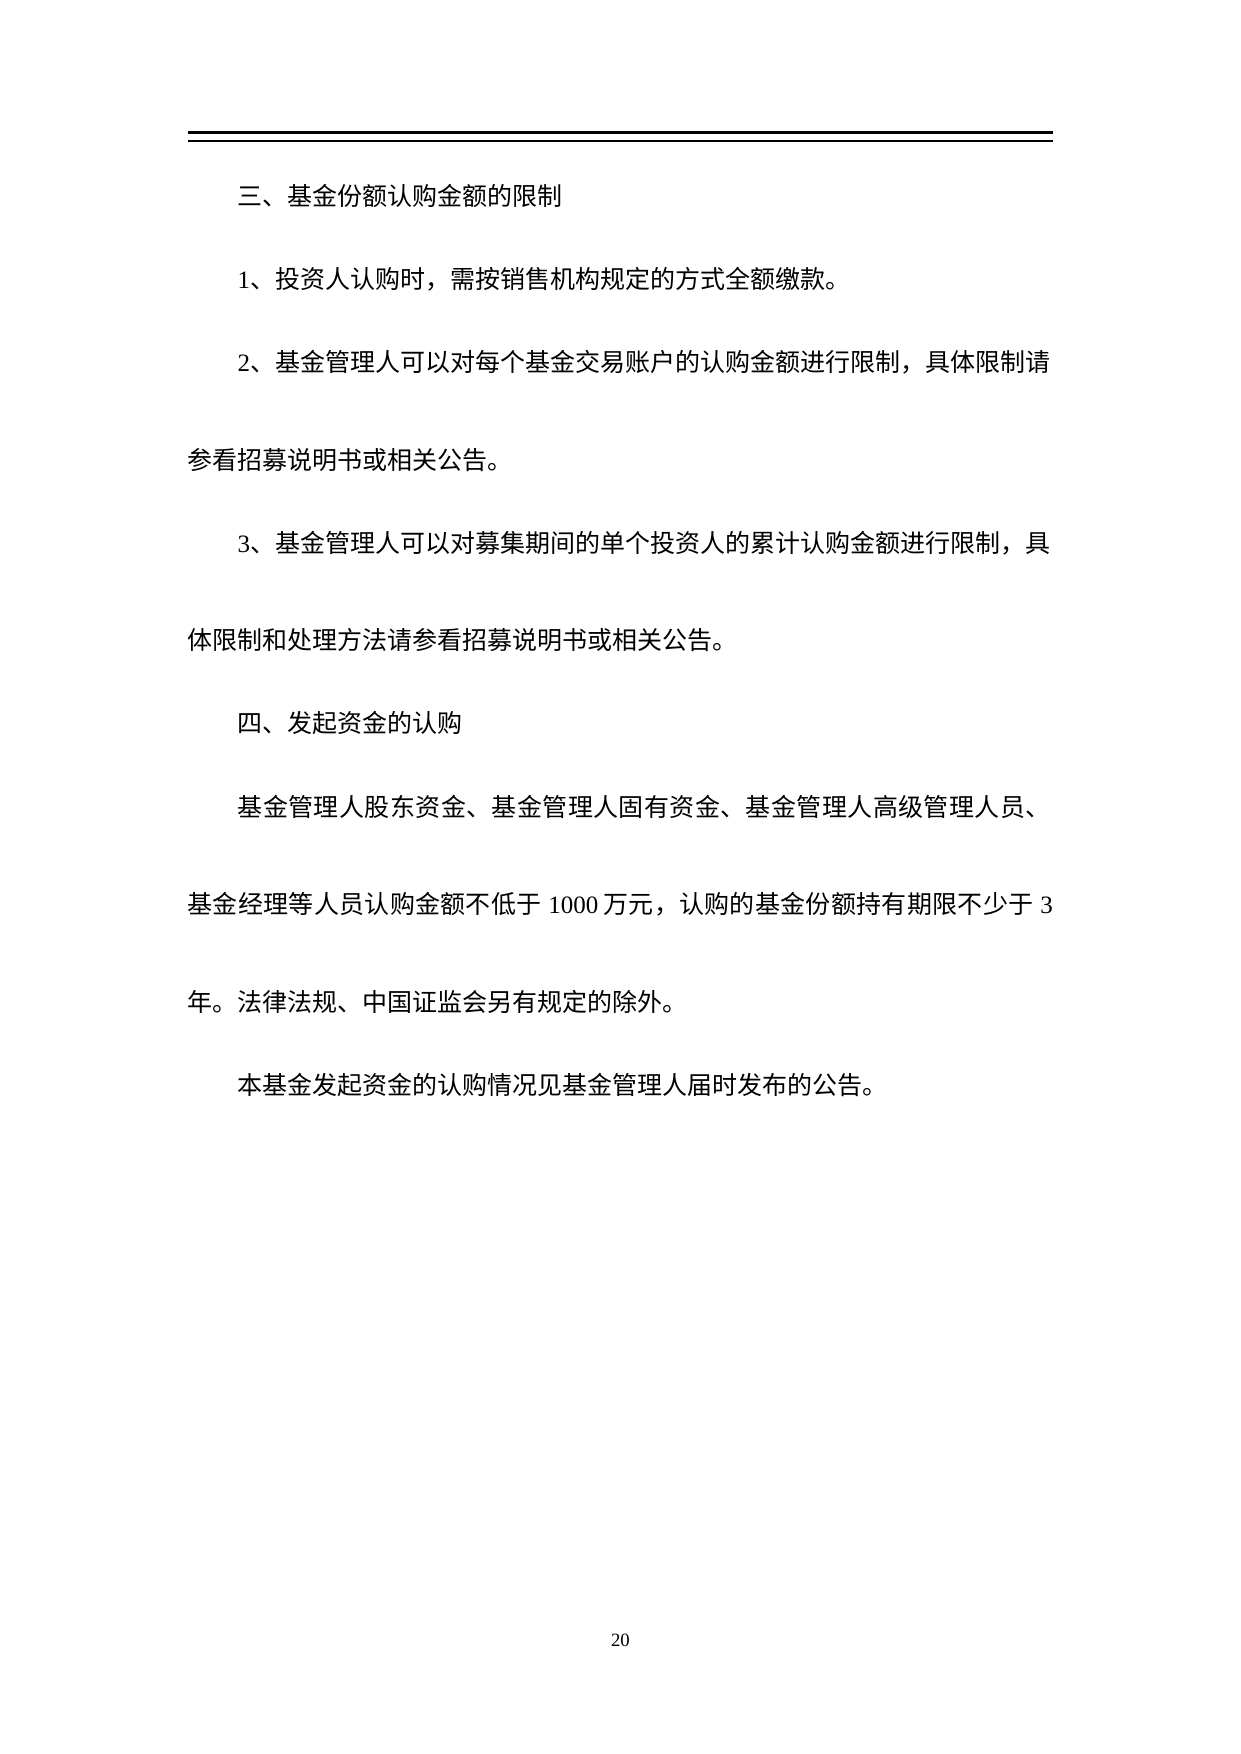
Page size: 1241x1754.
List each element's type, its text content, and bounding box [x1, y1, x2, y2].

text 基金管理人股东资金、基金管理人固有资金、基金管理人高级管理人员、基金经理等人员认购金额不低于1000万元，认购的基金份额持有期限不少于3年。法律法规、中国证监会另有规定的除外。 [187, 773, 1053, 1033]
text 四、发起资金的认购 [187, 689, 1053, 754]
text 三、基金份额认购金额的限制 [187, 162, 1053, 227]
text 本基金发起资金的认购情况见基金管理人届时发布的公告。 [187, 1051, 1053, 1116]
text 3、基金管理人可以对募集期间的单个投资人的累计认购金额进行限制，具体限制和处理方法请参看招募说明书或相关公告。 [187, 509, 1053, 671]
text 2、基金管理人可以对每个基金交易账户的认购金额进行限制，具体限制请参看招募说明书或相关公告。 [187, 328, 1053, 491]
text 1、投资人认购时，需按销售机构规定的方式全额缴款。 [187, 245, 1053, 310]
